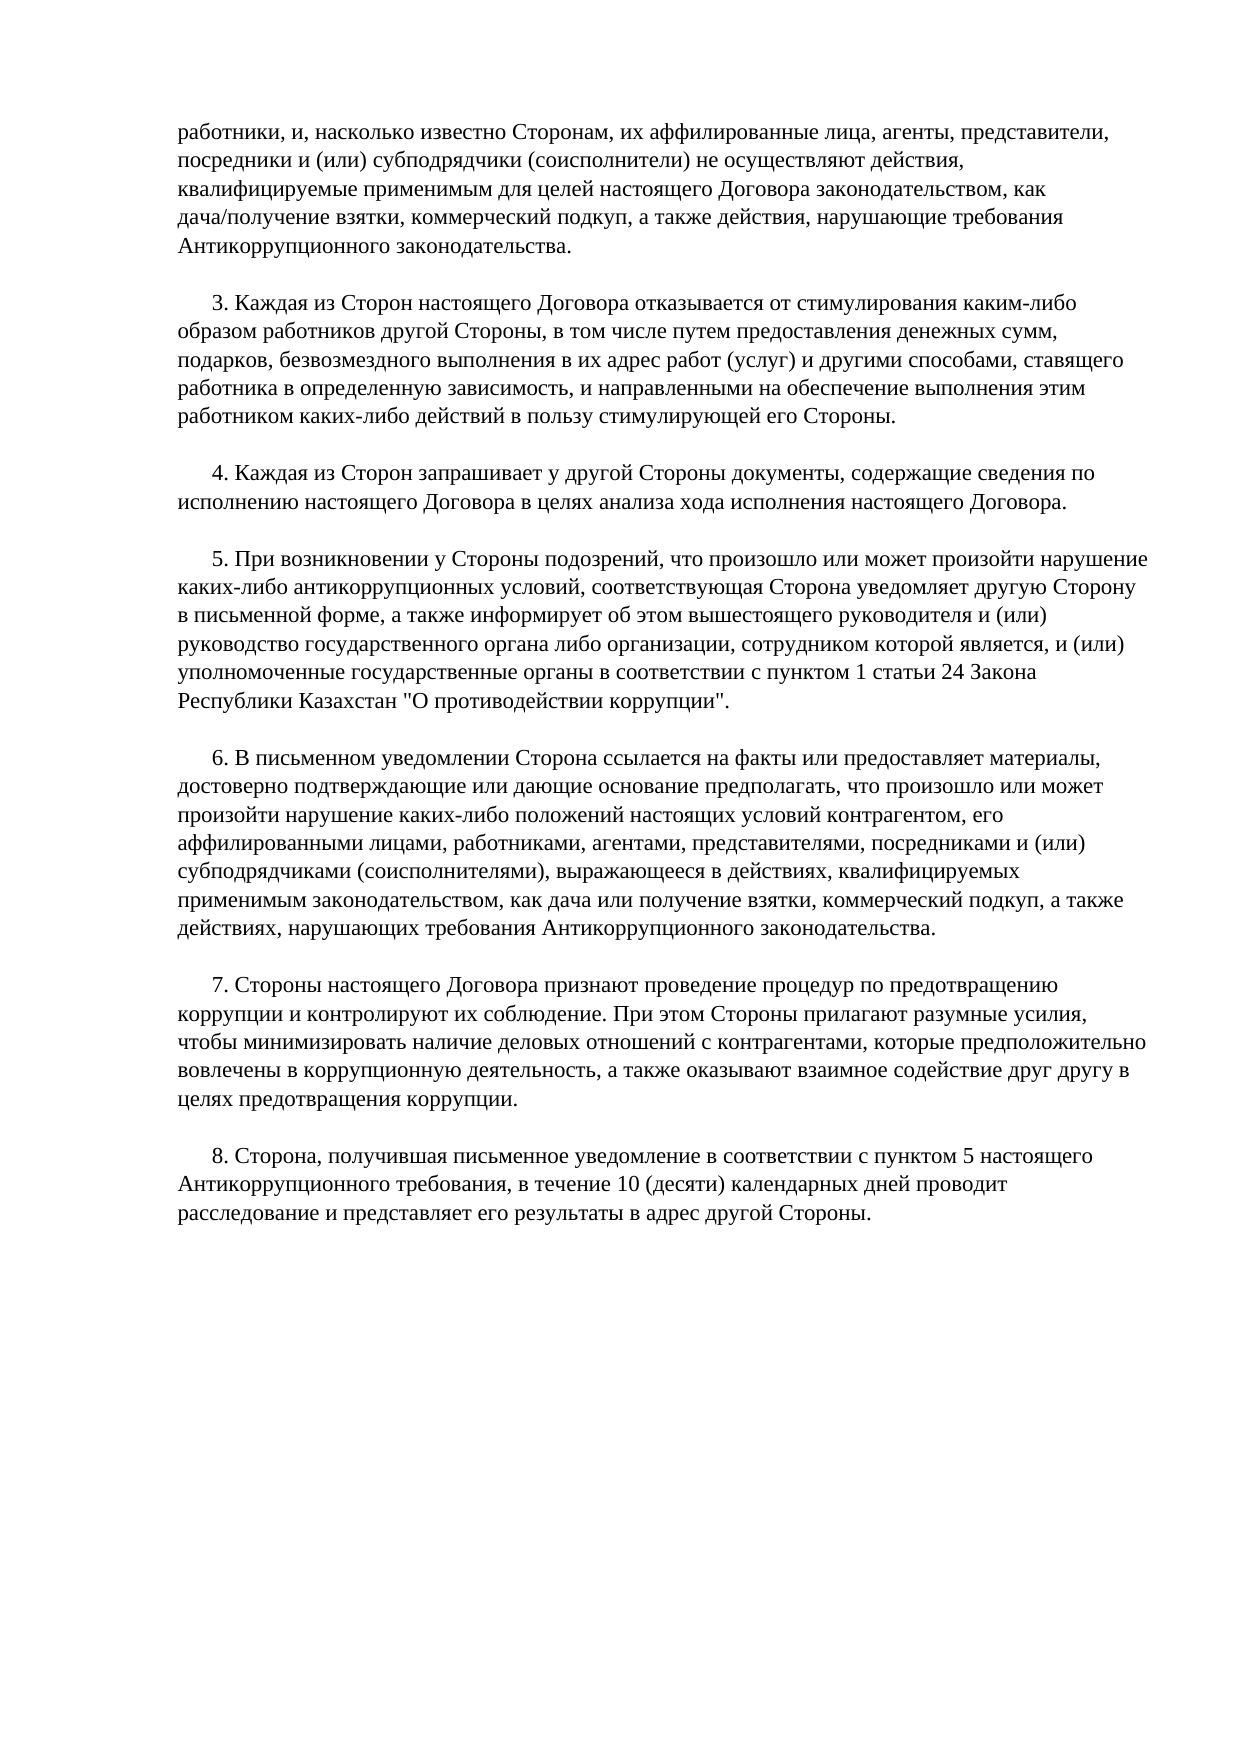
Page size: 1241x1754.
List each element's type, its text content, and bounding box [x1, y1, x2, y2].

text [177, 118, 1152, 258]
text 3. Каждая из Сторон настоящего Договора отказывается от стимулирования каким-либо образом работников другой Стороны, в том числе путем предоставления денежных сумм, подарков, безвозмездного выполнения в их адрес работ (услуг) и другими способами, ставящего работника в определенную зависимость, и направленными на обеспечение выполнения этим работником каких-либо действий в пользу стимулирующей его Стороны. [177, 289, 1152, 429]
text 8. Сторона, получившая письменное уведомление в соответствии с пунктом 5 настоящего Антикоррупционного требования, в течение 10 (десяти) календарных дней проводит расследование и представляет его результаты в адрес другой Стороны. [177, 1142, 1152, 1225]
text 7. Стороны настоящего Договора признают проведение процедур по предотвращению коррупции и контролируют их соблюдение. При этом Стороны прилагают разумные усилия, чтобы минимизировать наличие деловых отношений с контрагентами, которые предположительно вовлечены в коррупционную деятельность, а также оказывают взаимное содействие друг другу в целях предотвращения коррупции. [177, 971, 1152, 1111]
text 6. В письменном уведомлении Сторона ссылается на факты или предоставляет материалы, достоверно подтверждающие или дающие основание предполагать, что произошло или может произойти нарушение каких-либо положений настоящих условий контрагентом, его аффилированными лицами, работниками, агентами, представителями, посредниками и (или) субподрядчиками (соисполнителями), выражающееся в действиях, квалифицируемых применимым законодательством, как дача или получение взятки, коммерческий подкуп, а также действиях, нарушающих требования Антикоррупционного законодательства. [177, 744, 1152, 941]
text 5. При возникновении у Стороны подозрений, что произошло или может произойти нарушение каких-либо антикоррупционных условий, соответствующая Сторона уведомляет другую Сторону в письменной форме, а также информирует об этом вышестоящего руководителя и (или) руководство государственного органа либо организации, сотрудником которой является, и (или) уполномоченные государственные органы в соответствии с пунктом 1 статьи 24 Закона Республики Казахстан "О противодействии коррупции". [177, 545, 1152, 713]
text 4. Каждая из Сторон запрашивает у другой Стороны документы, содержащие сведения по исполнению настоящего Договора в целях анализа хода исполнения настоящего Договора. [177, 459, 1152, 514]
